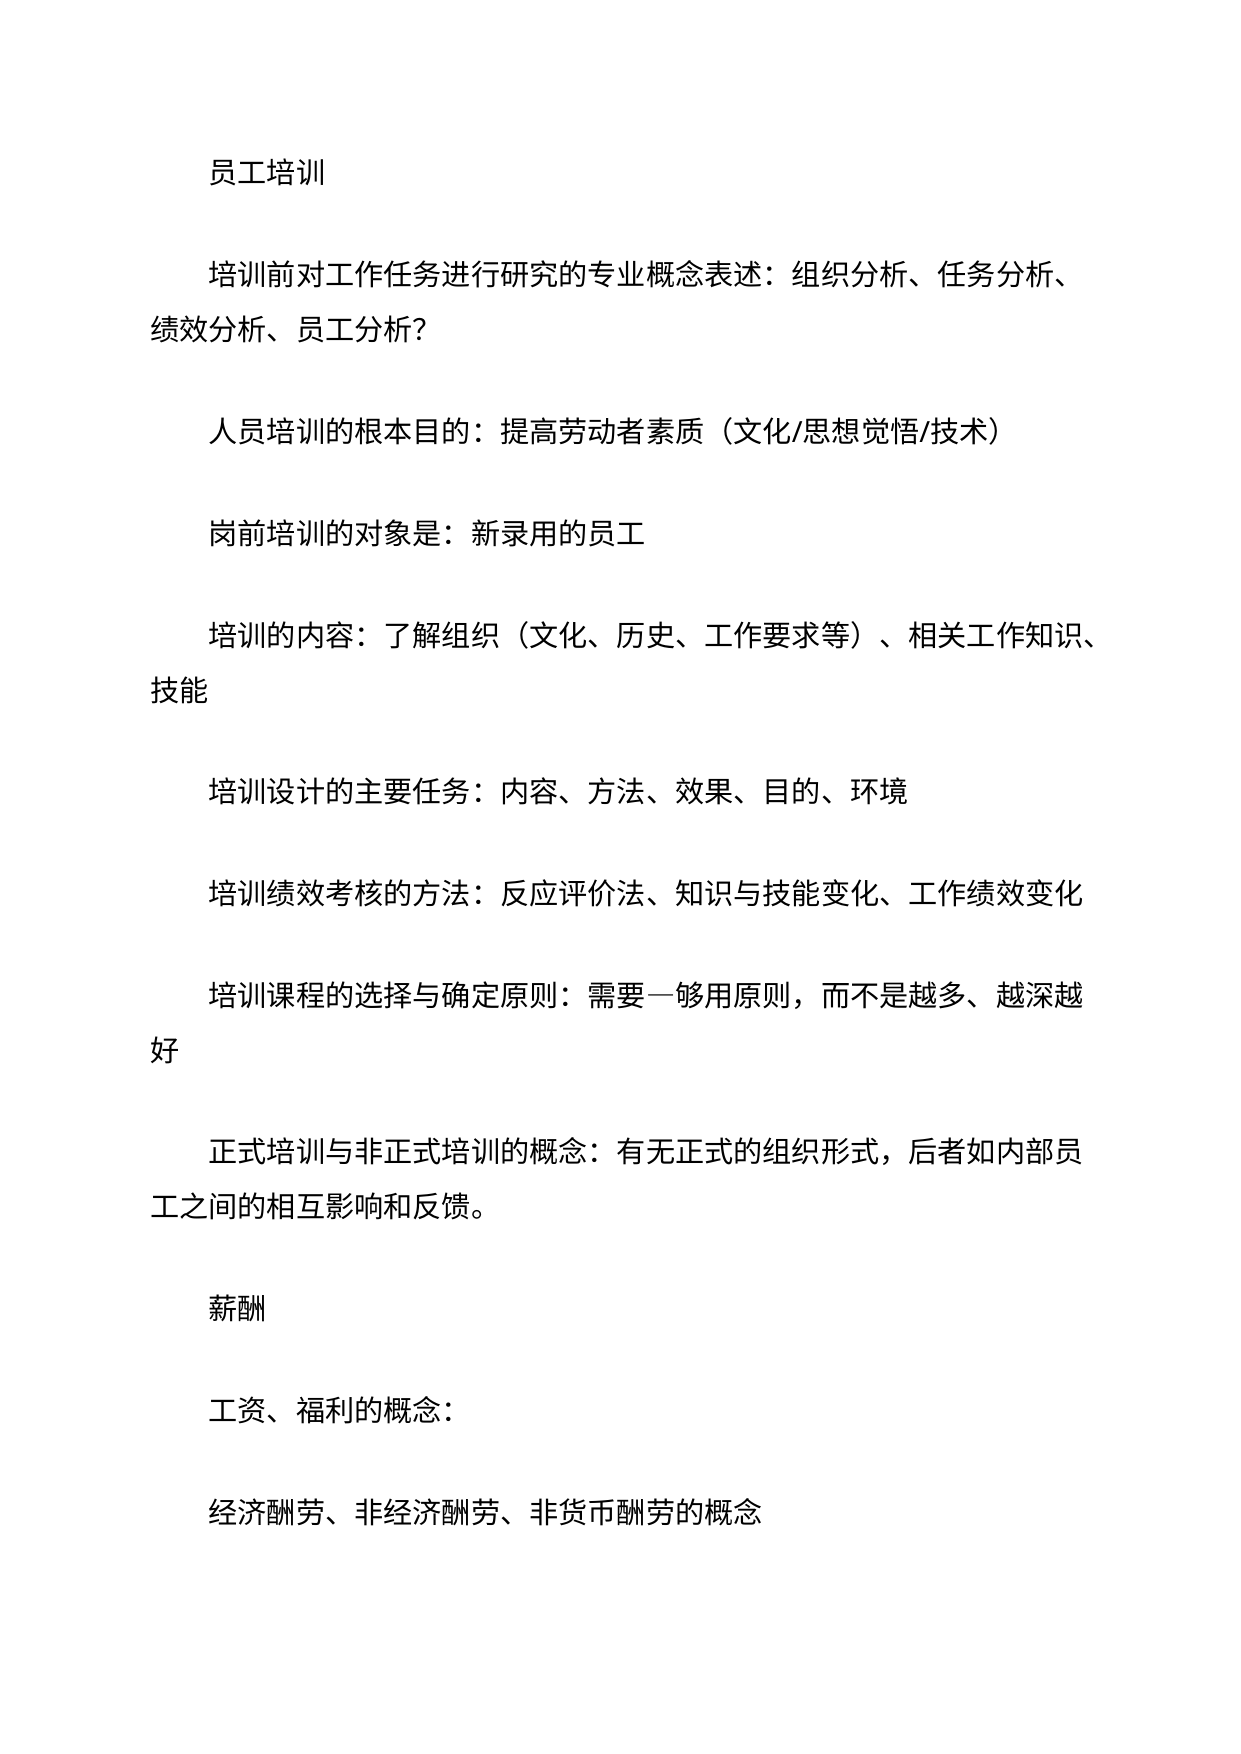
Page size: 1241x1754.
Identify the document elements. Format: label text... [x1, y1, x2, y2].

text 薪酬 [150, 1286, 1090, 1328]
text 工资、福利的概念： [150, 1387, 1090, 1430]
text 经济酬劳、非经济酬劳、非货币酬劳的概念 [150, 1489, 1090, 1532]
text 培训前对工作任务进行研究的专业概念表述：组织分析、任务分析、绩效分析、员工分析？ [150, 252, 1090, 349]
text 培训设计的主要任务：内容、方法、效果、目的、环境 [150, 769, 1090, 811]
text 岗前培训的对象是：新录用的员工 [150, 510, 1090, 553]
text 培训绩效考核的方法：反应评价法、知识与技能变化、工作绩效变化 [150, 871, 1090, 913]
text 正式培训与非正式培训的概念：有无正式的组织形式，后者如内部员工之间的相互影响和反馈。 [150, 1129, 1090, 1226]
text 人员培训的根本目的：提高劳动者素质（文化/思想觉悟/技术） [150, 408, 1090, 451]
text 员工培训 [150, 150, 1090, 192]
text 培训的内容：了解组织（文化、历史、工作要求等）、相关工作知识、技能 [150, 612, 1090, 709]
text 培训课程的选择与确定原则：需要—够用原则，而不是越多、越深越好 [150, 972, 1090, 1069]
